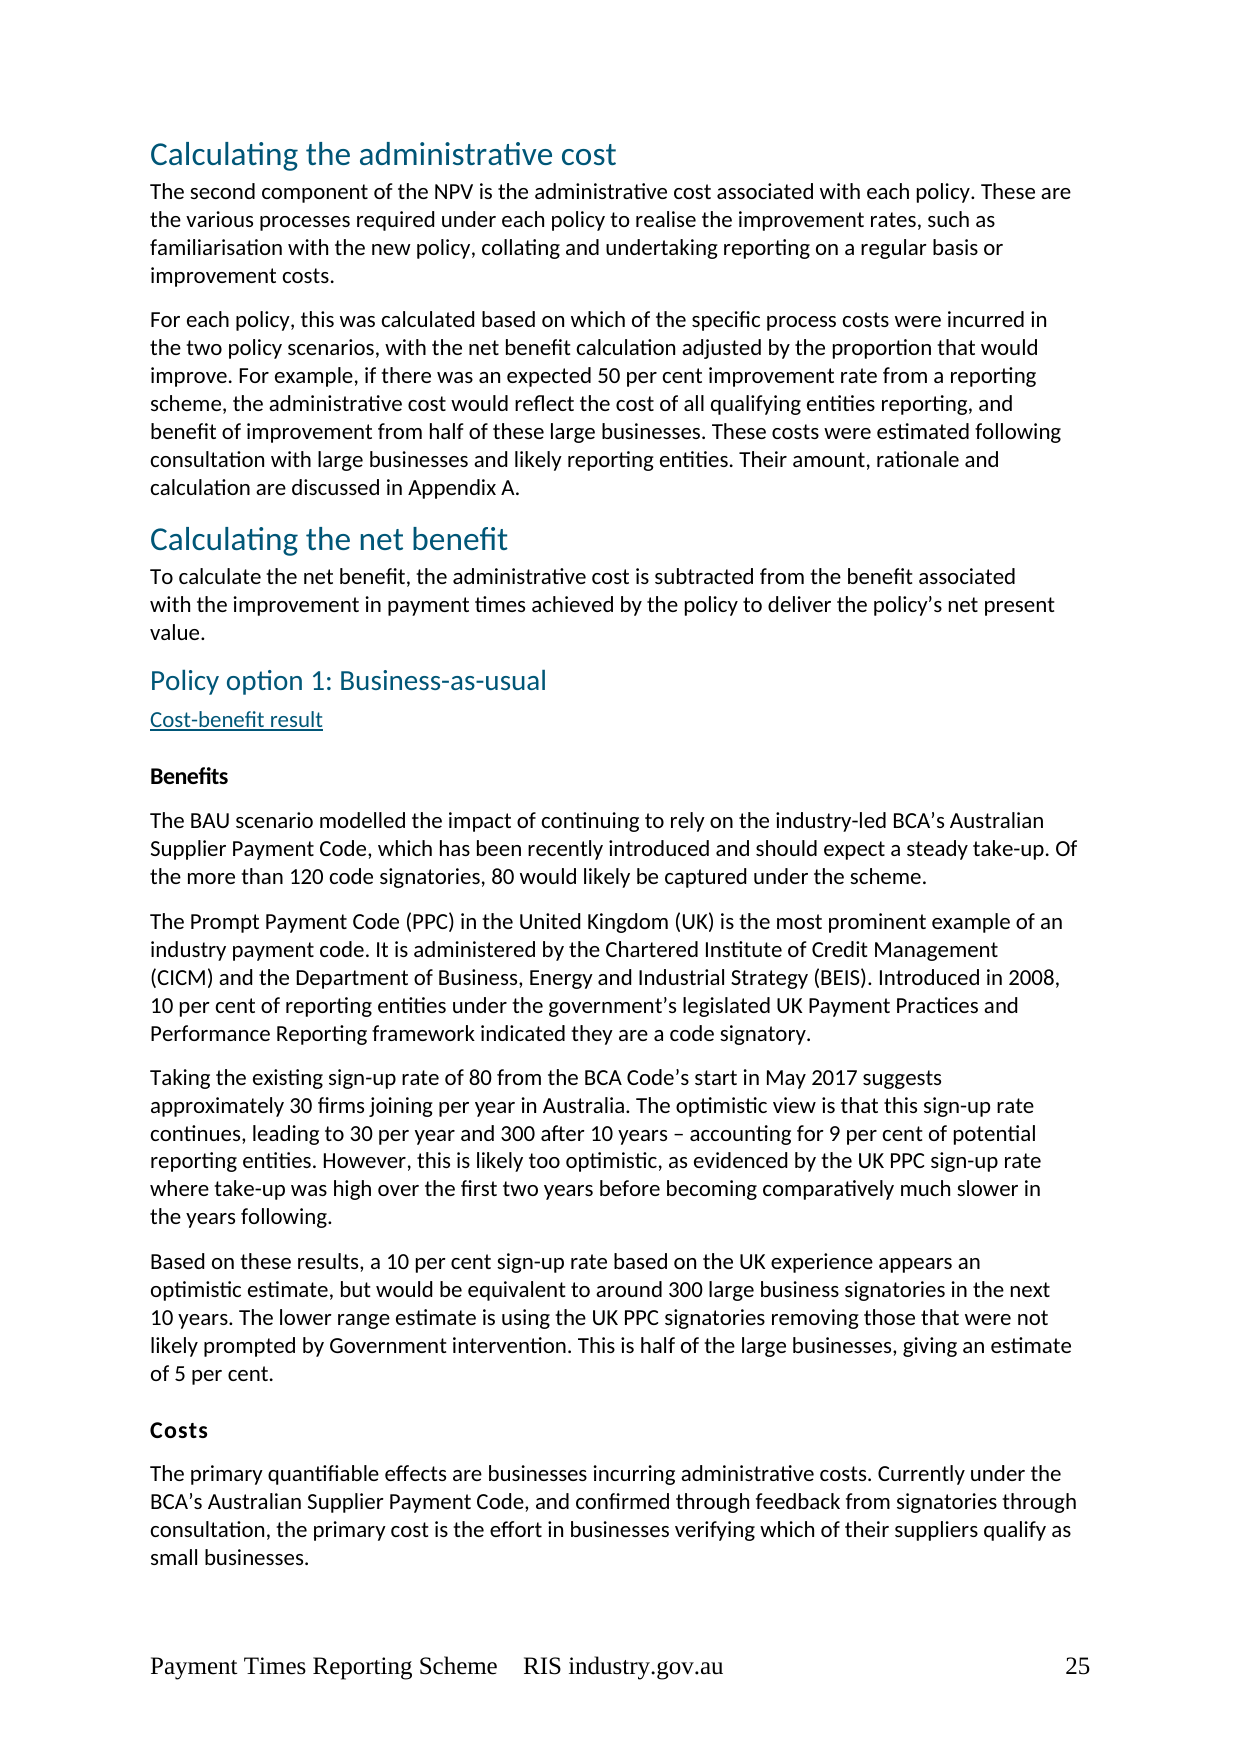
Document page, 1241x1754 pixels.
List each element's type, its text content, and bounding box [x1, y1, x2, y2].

text Calculating the net benefit [150, 518, 1090, 558]
text Based on these results, a 10 per cent sign-up rate based on the UK experience appears an optimistic estimate, but would be equivalent to around 300 large business signatories in the next 10 years. The lower range estimate is using the UK PPC signatories removing those that were not likely prompted by Government intervention. This is half of the large businesses, giving an estimate of 5 per cent. [150, 1247, 1075, 1387]
text Taking the existing sign-up rate of 80 from the BCA Code’s start in May 2017 suggests approximately 30 firms joining per year in Australia. The optimistic view is that this sign-up rate continues, leading to 30 per year and 300 after 10 years – accounting for 9 per cent of potential reporting entities. However, this is likely too optimistic, as evidenced by the UK PPC sign-up rate where take-up was high over the first two years before becoming comparatively much slower in the years following. [150, 1063, 1068, 1230]
text The second component of the NPV is the administrative cost associated with each policy. These are the various processes required under each policy to realise the improvement rates, such as familiarisation with the new policy, collating and undertaking reporting on a regular basis or improvement costs. [150, 177, 1083, 289]
text Cost-benefit result [150, 705, 1090, 733]
picture [249, 716, 253, 727]
text To calculate the net benefit, the administrative cost is subtracted from the benefit associated with the improvement in payment times achieved by the policy to deliver the policy’s net present value. [150, 562, 1060, 646]
text Costs [150, 1419, 1090, 1443]
text The primary quantifiable effects are businesses incurring administrative costs. Currently under the BCA’s Australian Supplier Payment Code, and confirmed through feedback from signatories through consultation, the primary cost is the effort in businesses verifying which of their suppliers qualify as small businesses. [150, 1459, 1083, 1571]
text The Prompt Payment Code (PPC) in the United Kingdom (UK) is the most prominent example of an industry payment code. It is administered by the Chartered Institute of Credit Management (CICM) and the Department of Business, Energy and Industrial Strategy (BEIS). Introduced in 2008, 10 per cent of reporting entities under the government’s legislated UK Payment Practices and Performance Reporting framework indicated they are a code signatory. [150, 907, 1068, 1047]
text Policy option 1: Business-as-usual [150, 662, 1090, 698]
text The BAU scenario modelled the impact of continuing to rely on the industry-led BCA’s Australian Supplier Payment Code, which has been recently introduced and should expect a steady take-up. Of the more than 120 code signatories, 80 would likely be captured under the scheme. [150, 806, 1083, 890]
text Benefits [150, 766, 1090, 789]
text Calculating the administrative cost [150, 133, 1090, 174]
text For each policy, this was calculated based on which of the specific process costs were incurred in the two policy scenarios, with the net benefit calculation adjusted by the proportion that would improve. For example, if there was an expected 50 per cent improvement rate from a reporting scheme, the administrative cost would reflect the cost of all qualifying entities reporting, and benefit of improvement from half of these large businesses. These costs were estimated following consultation with large businesses and likely reporting entities. Their amount, rationale and calculation are discussed in Appendix A. [150, 306, 1083, 501]
